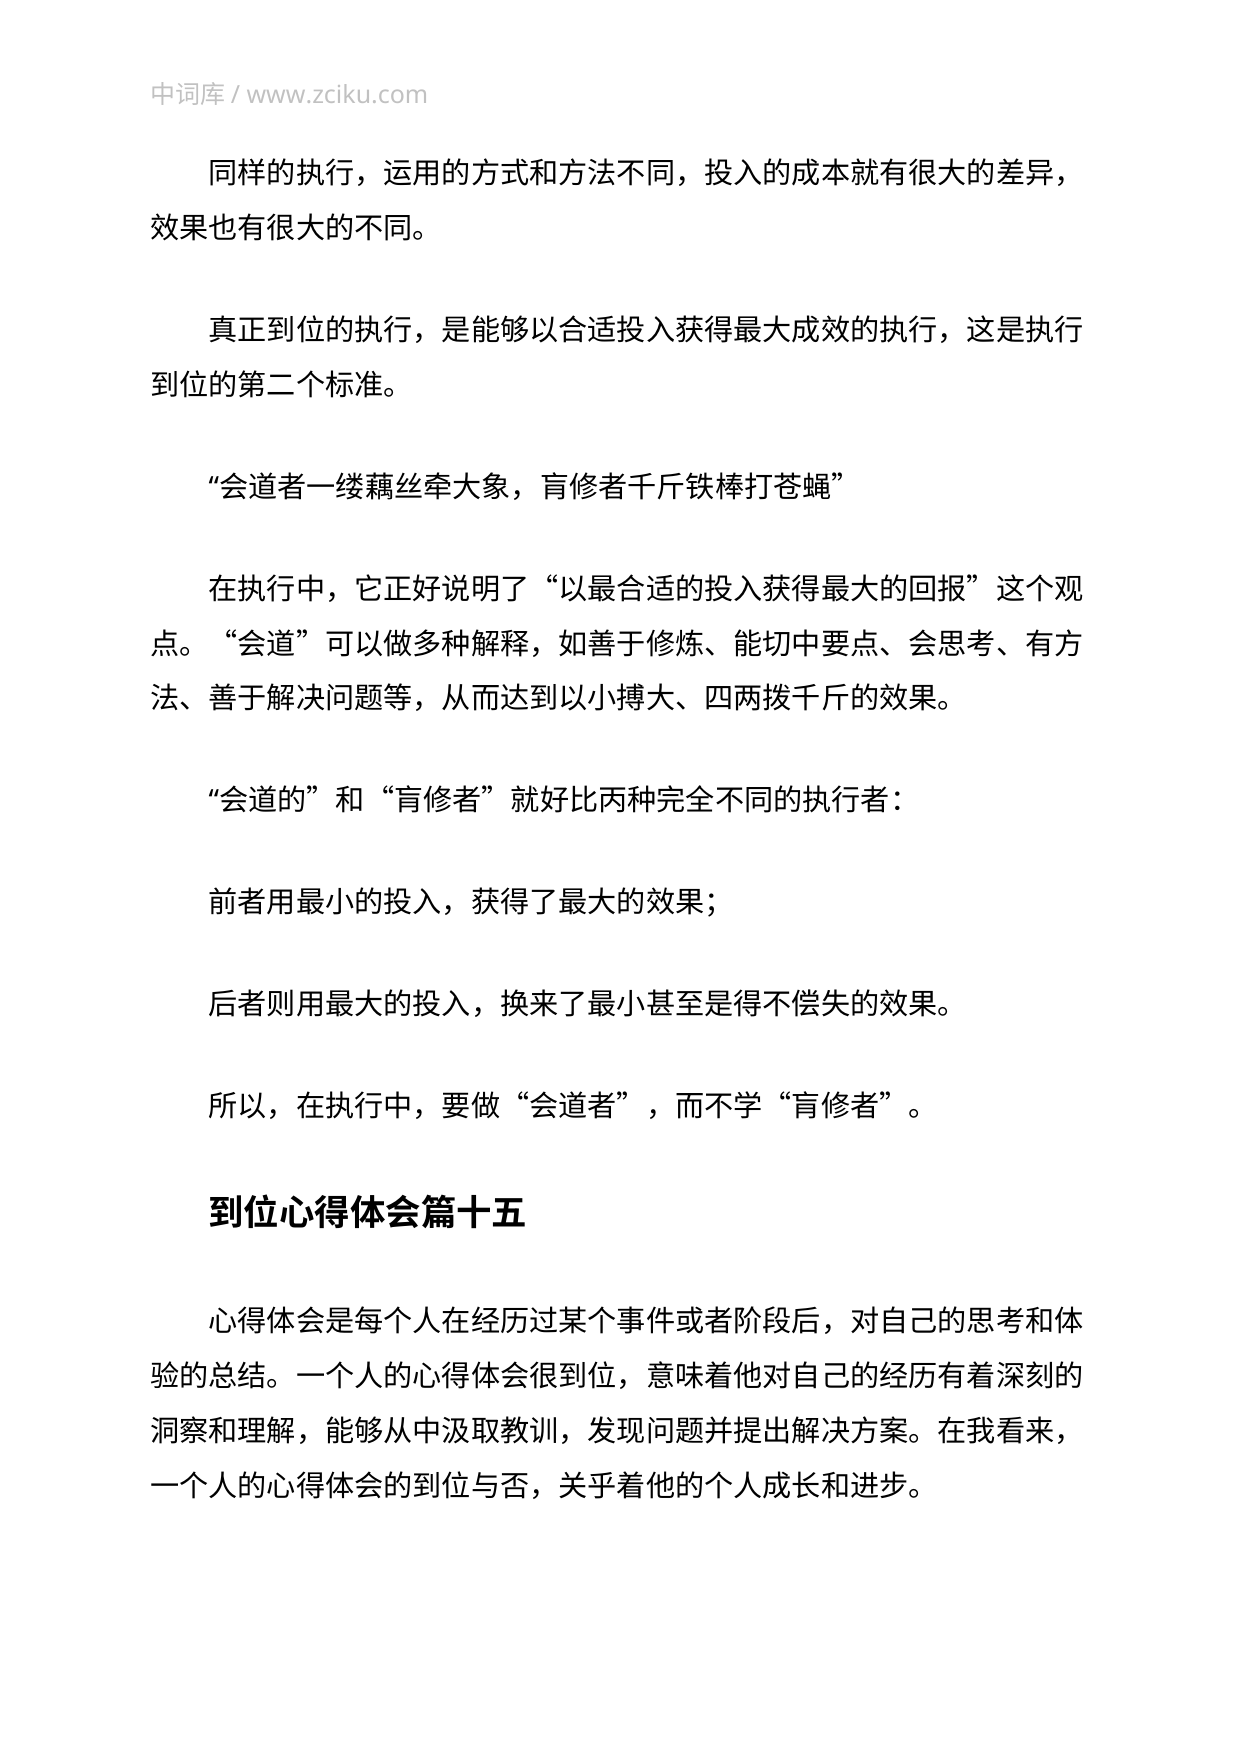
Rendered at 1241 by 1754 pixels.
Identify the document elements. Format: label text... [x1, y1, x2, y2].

text 前者用最小的投入，获得了最大的效果； [150, 879, 1090, 921]
text 真正到位的执行，是能够以合适投入获得最大成效的执行，这是执行到位的第二个标准。 [150, 307, 1090, 404]
text 心得体会是每个人在经历过某个事件或者阶段后，对自己的思考和体验的总结。一个人的心得体会很到位，意味着他对自己的经历有着深刻的洞察和理解，能够从中汲取教训，发现问题并提出解决方案。在我看来，一个人的心得体会的到位与否，关乎着他的个人成长和进步。 [150, 1298, 1090, 1504]
text “会道者一缕藕丝牵大象，肓修者千斤铁棒打苍蝇” [150, 463, 1090, 506]
text 所以，在执行中，要做“会道者”，而不学“肓修者”。 [150, 1082, 1090, 1125]
text 到位心得体会篇十五 [150, 1184, 1090, 1235]
text 在执行中，它正好说明了“以最合适的投入获得最大的回报”这个观点。“会道”可以做多种解释，如善于修炼、能切中要点、会思考、有方法、善于解决问题等，从而达到以小搏大、四两拨千斤的效果。 [150, 565, 1090, 717]
text 后者则用最大的投入，换来了最小甚至是得不偿失的效果。 [150, 981, 1090, 1023]
text “会道的”和“肓修者”就好比丙种完全不同的执行者： [150, 777, 1090, 819]
text 同样的执行，运用的方式和方法不同，投入的成本就有很大的差异，效果也有很大的不同。 [150, 150, 1090, 247]
